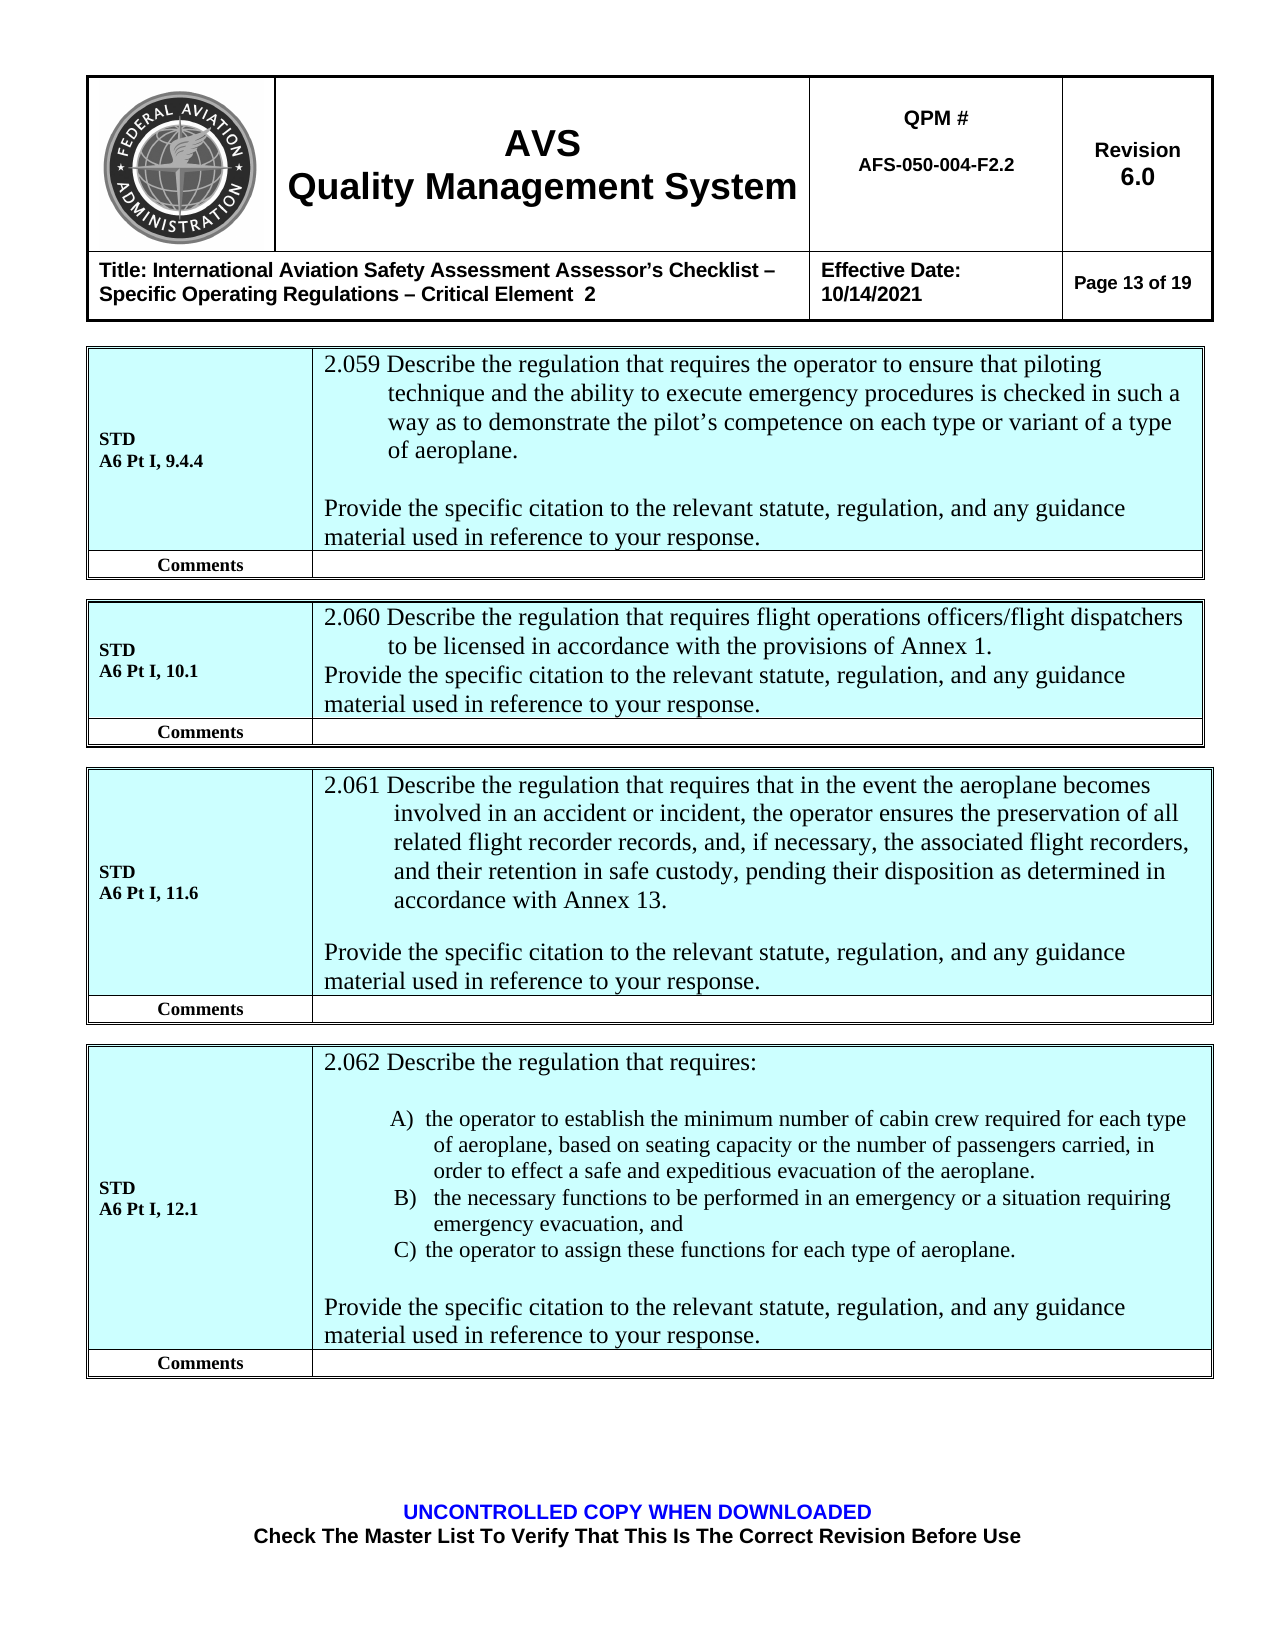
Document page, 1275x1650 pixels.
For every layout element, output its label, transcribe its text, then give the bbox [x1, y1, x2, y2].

table_cell [313, 1350, 1211, 1376]
table_header 2.059 Describe the regulation that requires the operator to ensure that piloting technique and the ability to execute emergency procedures is checked in such a way as to demonstrate the pilot’s competence on each type or variant of a type of aeroplane. Provide the specific citation to the relevant statute, regulation, and any guidance material used in reference to your response. [313, 349, 1202, 550]
table_cell [313, 719, 1202, 744]
table_header 2.062 Describe the regulation that requires: the operator to establish the minimum number of cabin crew required for each type of aeroplane, based on seating capacity or the number of passengers carried, in order to effect a safe and expeditious evacuation of the aeroplane. the necessary functions to be performed in an emergency or a situation requiring emergency evacuation, and the operator to assign these functions for each type of aeroplane. Provide the specific citation to the relevant statute, regulation, and any guidance material used in reference to your response. [313, 1047, 1211, 1349]
table_header 2.061 Describe the regulation that requires that in the event the aeroplane becomes involved in an accident or incident, the operator ensures the preservation of all related flight recorder records, and, if necessary, the associated flight recorders, and their retention in safe custody, pending their disposition as determined in accordance with Annex 13. Provide the specific citation to the relevant statute, regulation, and any guidance material used in reference to your response. [313, 770, 1211, 995]
table_cell Comments [89, 1350, 312, 1376]
table_cell Comments [89, 551, 312, 577]
table_header STD A6 Pt I, 12.1 [89, 1047, 312, 1349]
table_cell [313, 996, 1211, 1022]
table_header STD A6 Pt I, 9.4.4 [89, 349, 312, 550]
table_header 2.060 Describe the regulation that requires flight operations officers/flight dispatchers to be licensed in accordance with the provisions of Annex 1. Provide the specific citation to the relevant statute, regulation, and any guidance material used in reference to your response. [313, 603, 1202, 717]
picture [98, 78, 264, 251]
table_header STD A6 Pt I, 10.1 [89, 603, 312, 717]
table_cell [313, 551, 1202, 577]
table_cell Comments [89, 719, 312, 744]
table_header STD A6 Pt I, 11.6 [89, 770, 312, 995]
table_cell Comments [89, 996, 312, 1022]
